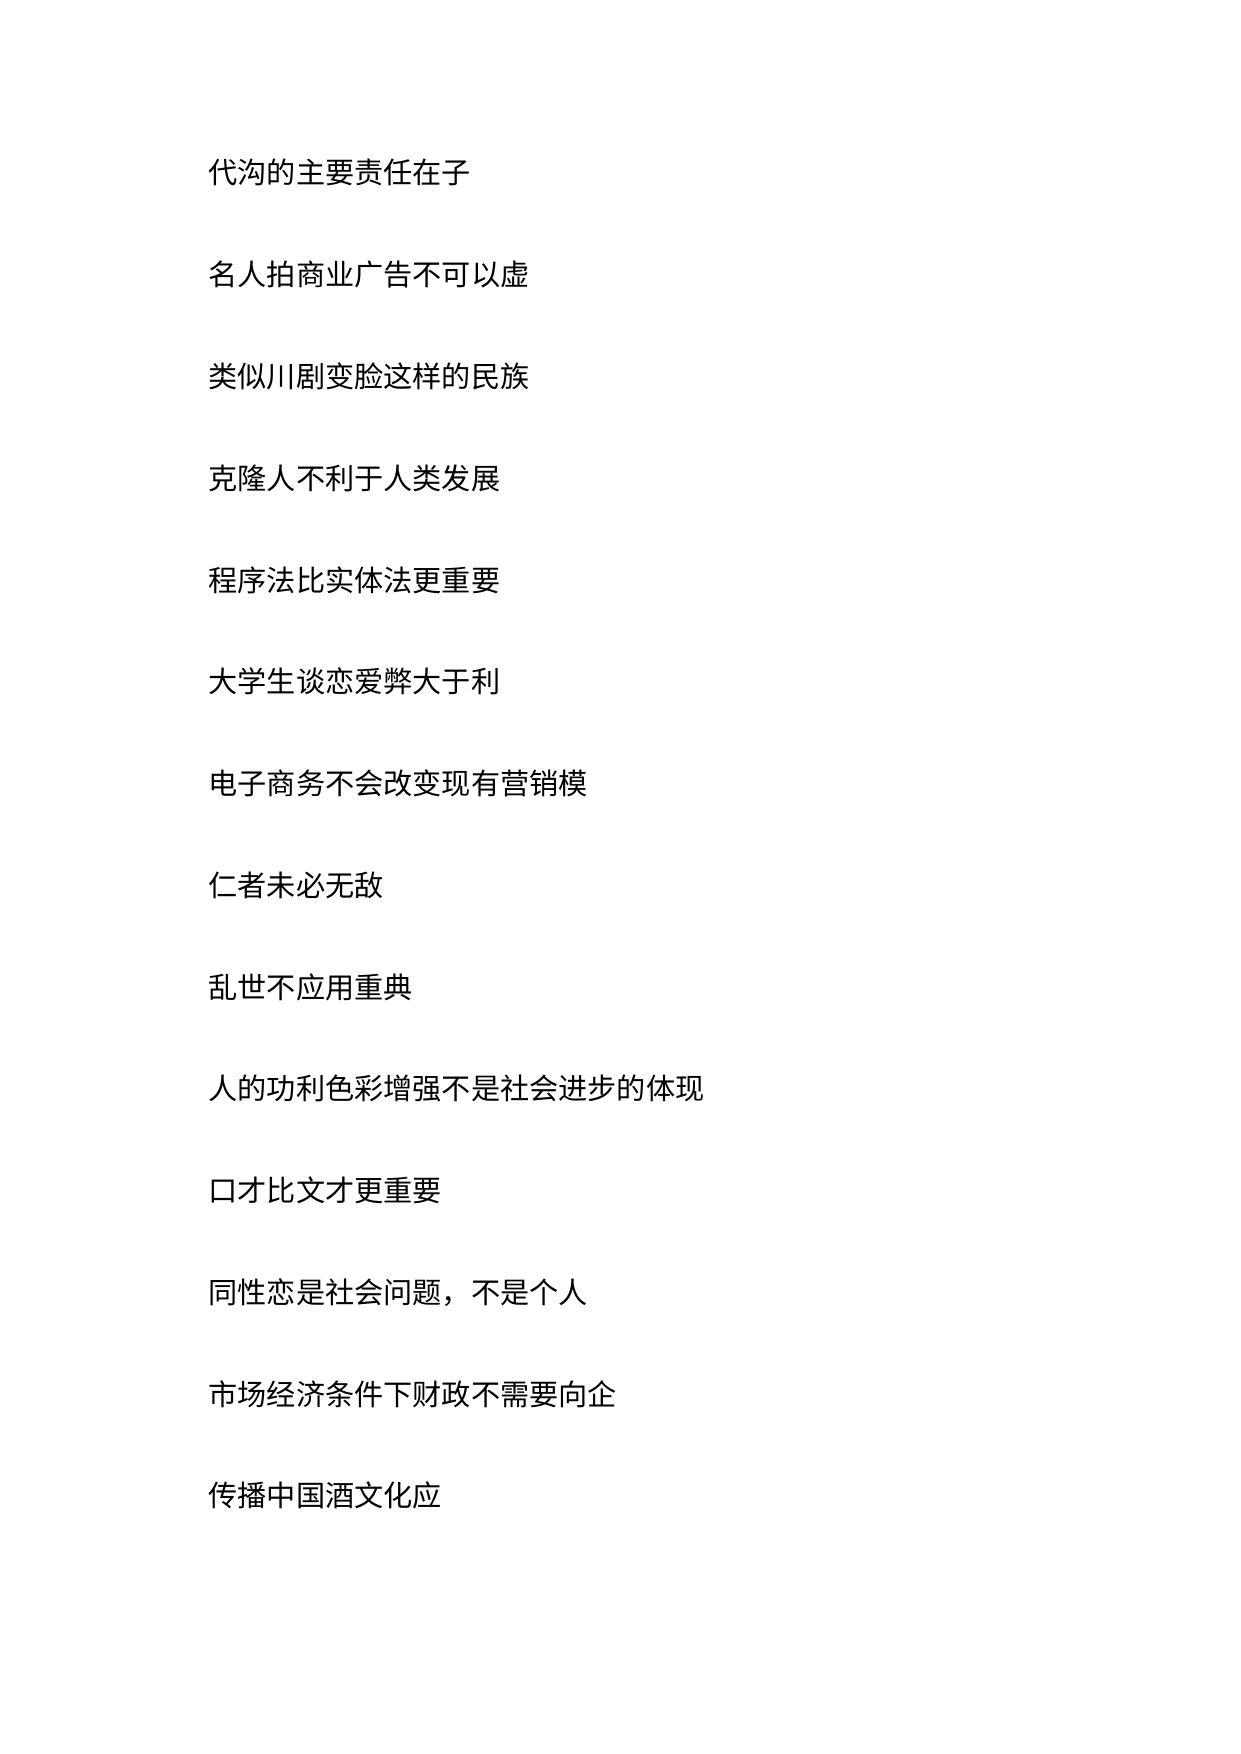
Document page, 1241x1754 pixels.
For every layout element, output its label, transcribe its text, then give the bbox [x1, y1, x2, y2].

text 人的功利色彩增强不是社会进步的体现 [150, 1066, 1090, 1108]
text 电子商务不会改变现有营销模 [150, 761, 1090, 803]
text 传播中国酒文化应 [150, 1473, 1090, 1515]
text 乱世不应用重典 [150, 964, 1090, 1006]
text 名人拍商业广告不可以虚 [150, 252, 1090, 294]
text 克隆人不利于人类发展 [150, 455, 1090, 498]
text 口才比文才更重要 [150, 1168, 1090, 1210]
text 代沟的主要责任在子 [150, 150, 1090, 192]
text 同性恋是社会问题，不是个人 [150, 1269, 1090, 1312]
text 大学生谈恋爱弊大于利 [150, 659, 1090, 701]
text 仁者未必无敌 [150, 862, 1090, 905]
text 市场经济条件下财政不需要向企 [150, 1371, 1090, 1413]
text 程序法比实体法更重要 [150, 557, 1090, 599]
text 类似川剧变脸这样的民族 [150, 353, 1090, 396]
